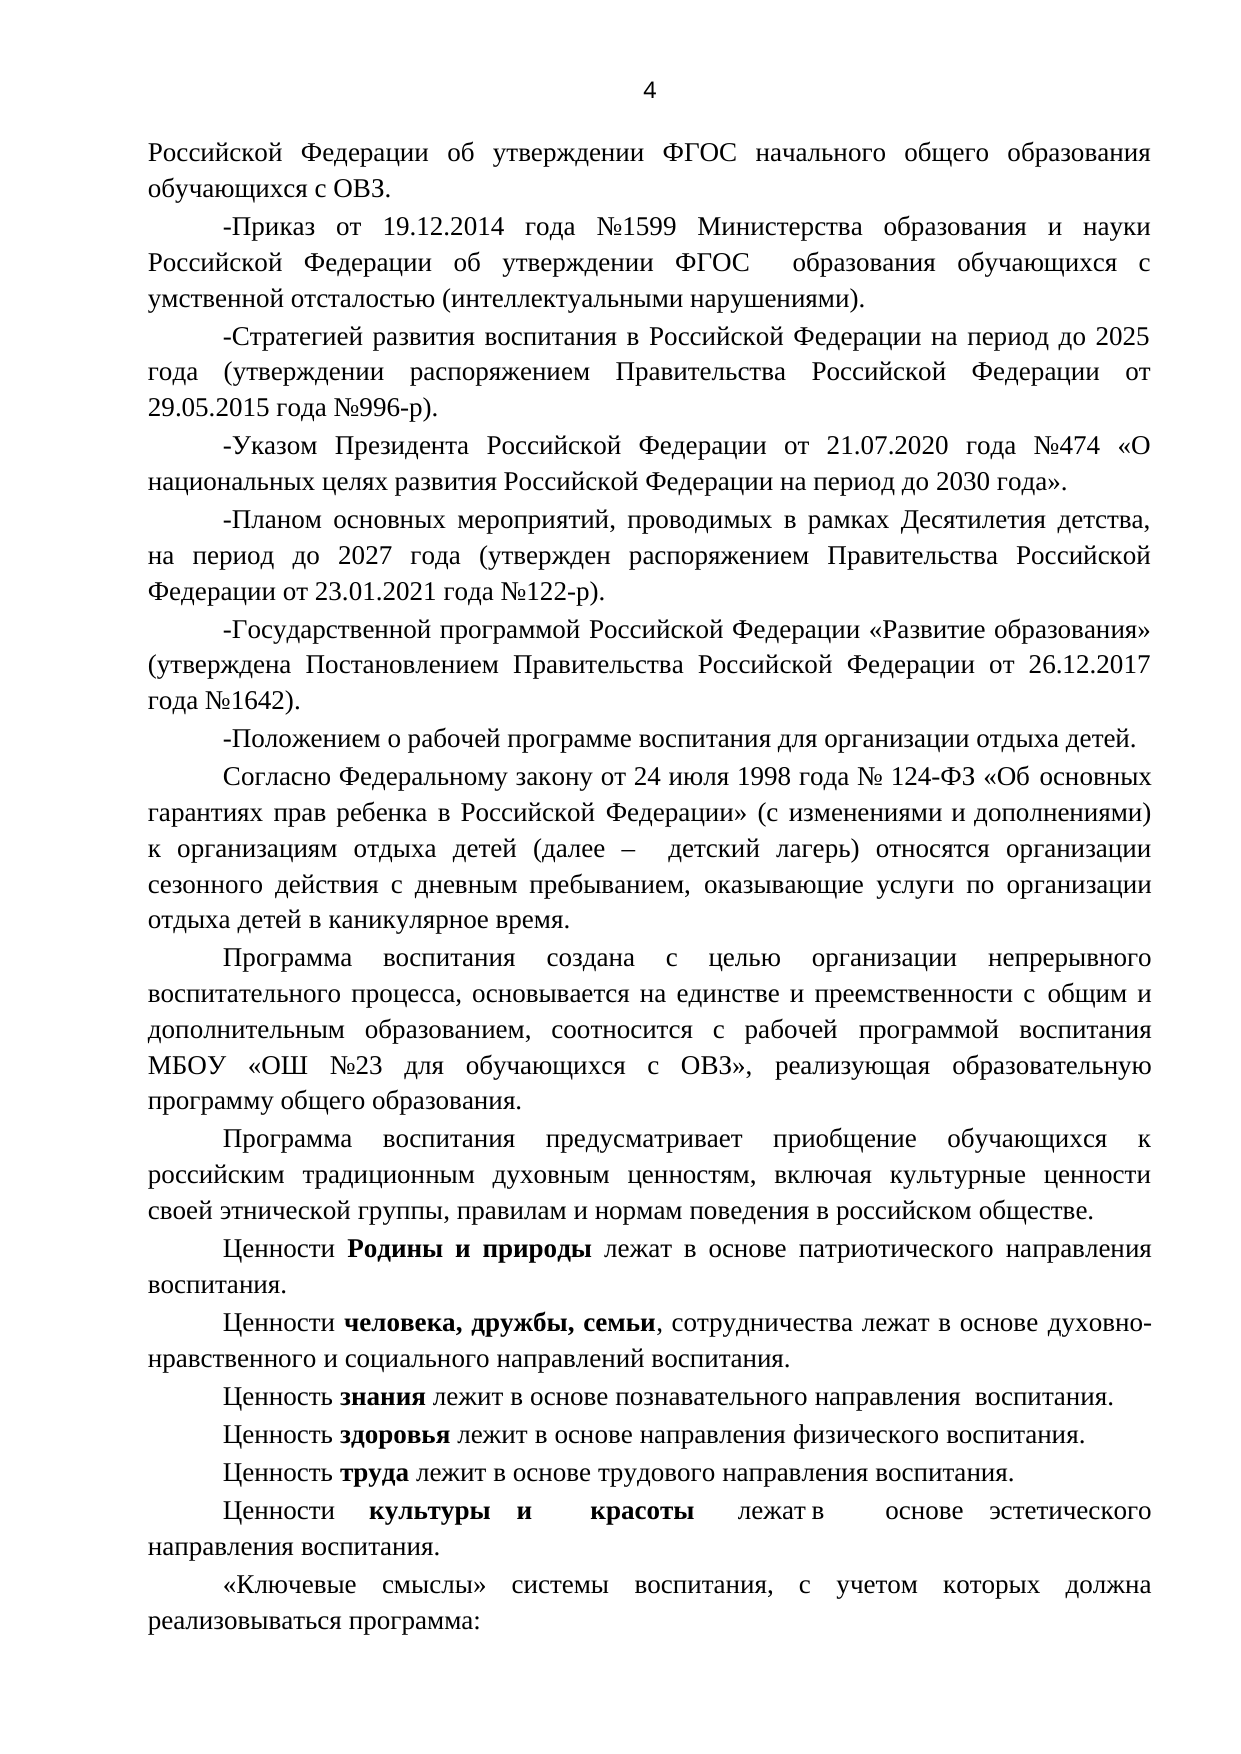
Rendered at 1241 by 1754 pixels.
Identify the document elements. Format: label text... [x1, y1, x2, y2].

text Согласно Федеральному закону от 24 июля 1998 года № 124-ФЗ «Об основных гарантиях прав ребенка в Российской Федерации» (с изменениями и дополнениями) к организациям отдыха детей (далее – детский лагерь) относятся организации сезонного действия с дневным пребыванием, оказывающие услуги по организации отдыха детей в каникулярное время. [148, 761, 1152, 934]
text Ценности культуры и красоты лежат в основе эстетического направления воспитания. [148, 1494, 1152, 1561]
text -Приказ от 19.12.2014 года №1599 Министерства образования и науки Российской Федерации об утверждении ФГОС образования обучающихся с умственной отсталостью (интеллектуальными нарушениями). [148, 210, 1152, 246]
text Программа воспитания создана с целью организации непрерывного воспитательного процесса, основывается на единстве и преемственности с общим и дополнительным образованием, соотносится с рабочей программой воспитания МБОУ «ОШ №23 для обучающихся с ОВЗ», реализующая образовательную программу общего образования. [148, 942, 1152, 1116]
text Программа воспитания предусматривает приобщение обучающихся к российским традиционным духовным ценностям, включая культурные ценности своей этнической группы, правилам и нормам поведения в российском обществе. [148, 1123, 1152, 1225]
text Ценность труда лежит в основе трудового направления воспитания. [148, 1456, 1152, 1487]
text Ценность здоровья лежит в основе направления физического воспитания. [148, 1418, 1152, 1449]
text -Стратегией развития воспитания в Российской Федерации на период до 2025 года (утверждении распоряжением Правительства Российской Федерации от 29.05.2015 года №996-р). [148, 320, 1152, 422]
text Ценности человека, дружбы, семьи, сотрудничества лежат в основе духовно-нравственного и социального направлений воспитания. [148, 1306, 1152, 1373]
text Ценность знания лежит в основе познавательного направления воспитания. [148, 1380, 1152, 1411]
text -Положением о рабочей программе воспитания для организации отдыха детей. [148, 722, 1152, 753]
text -Указом Президента Российской Федерации от 21.07.2020 года №474 «О национальных целях развития Российской Федерации на период до 2030 года». [148, 429, 1152, 496]
text «Ключевые смыслы» системы воспитания, с учетом которых должна реализовываться программа: [148, 1568, 1152, 1635]
text Ценности Родины и природы лежат в основе патриотического направления воспитания. [148, 1232, 1152, 1299]
text -Приказ от 19.12.2014 года №1599 Министерства образования и науки Российской Федерации об утверждении ФГОС образования обучающихся с умственной отсталостью (интеллектуальными нарушениями). [148, 277, 1152, 313]
text -Государственной программой Российской Федерации «Развитие образования» (утверждена Постановлением Правительства Российской Федерации от 26.12.2017 года №1642). [148, 613, 1152, 715]
text -Планом основных мероприятий, проводимых в рамках Десятилетия детства, на период до 2027 года (утвержден распоряжением Правительства Российской Федерации от 23.01.2021 года №122-р). [148, 503, 1152, 606]
